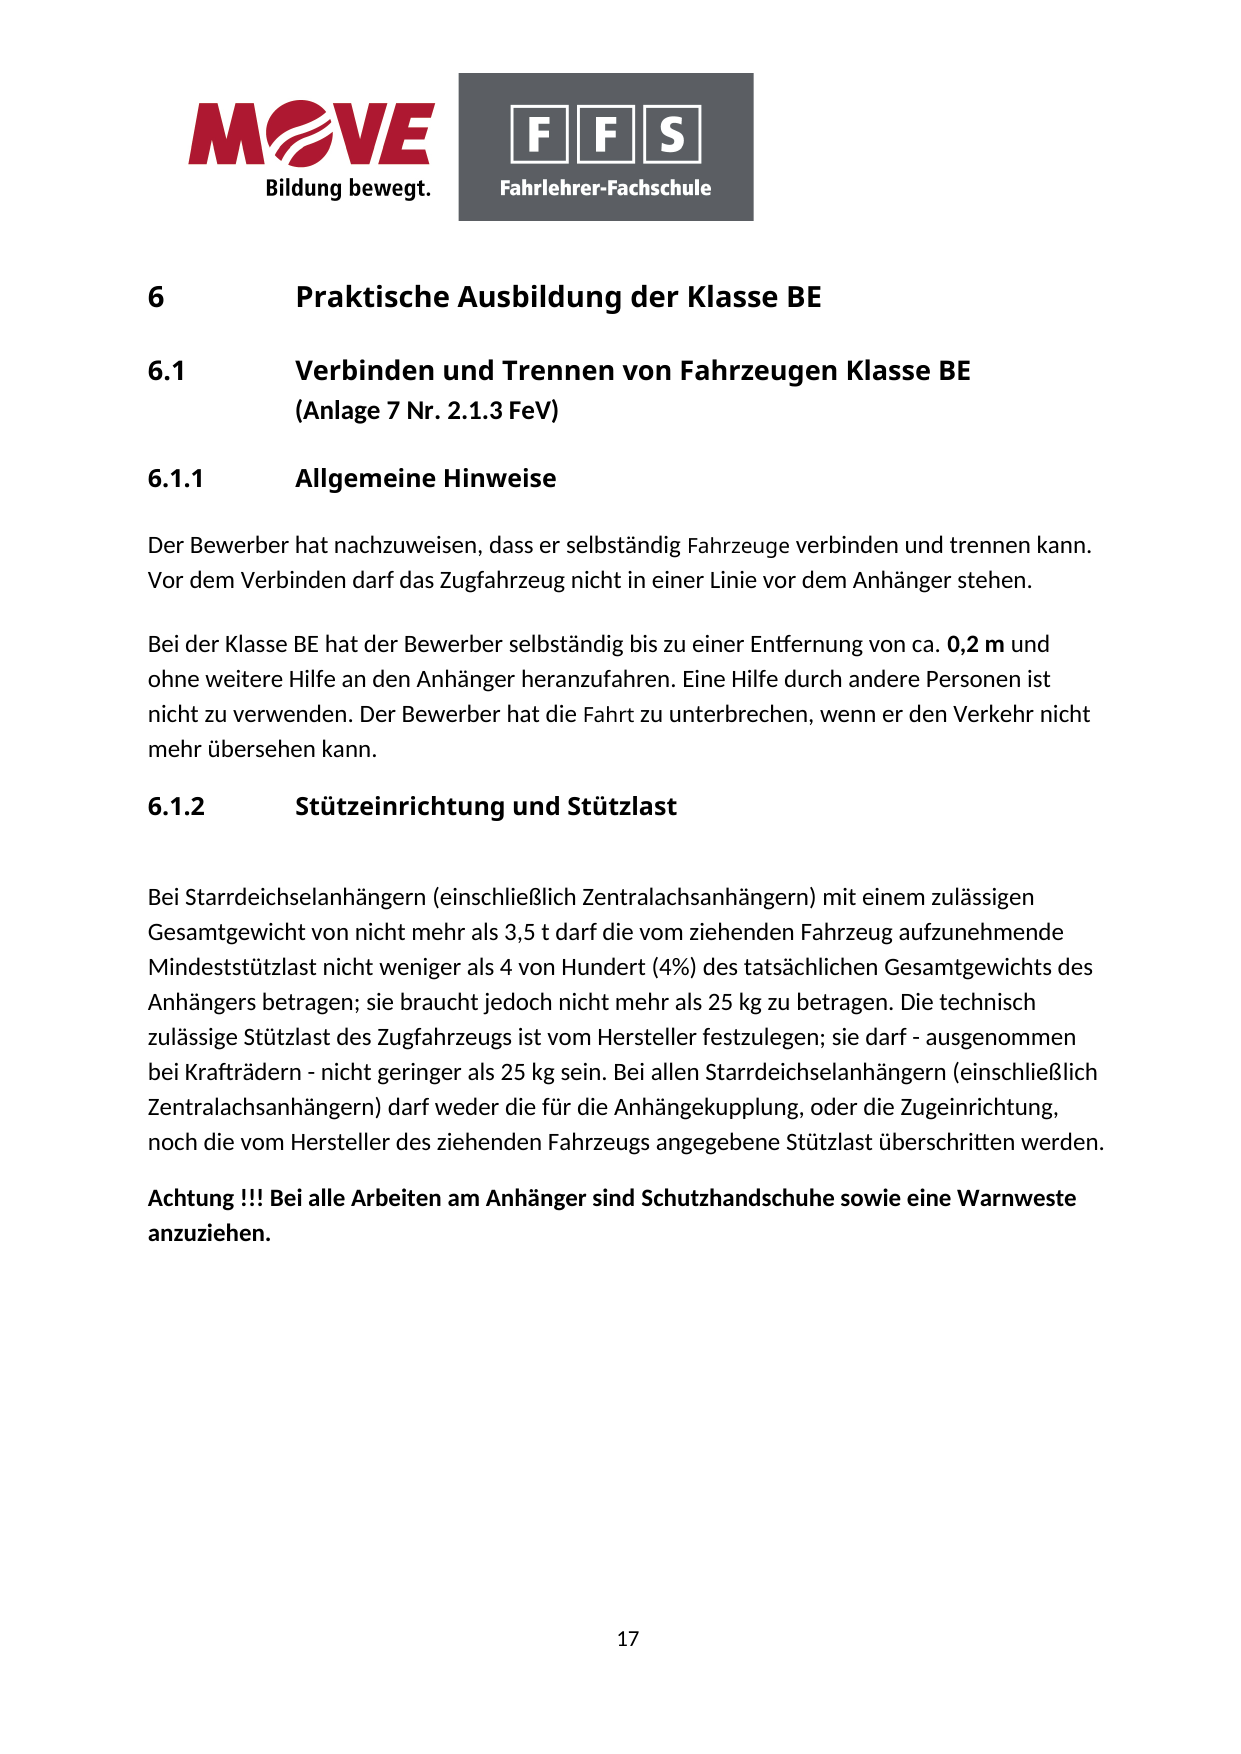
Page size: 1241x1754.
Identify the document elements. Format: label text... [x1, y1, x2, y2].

text Der Bewerber hat nachzuweisen, dass er selbständig Fahrzeuge verbinden und trennen kann. Vor dem Verbinden darf das Zugfahrzeug nicht in einer Linie vor dem Anhänger stehen. [148, 529, 1107, 594]
subtitle 6 Praktische Ausbildung der Klasse BE [148, 277, 1107, 316]
subtitle 6.1.1 Allgemeine Hinweise [148, 460, 1107, 494]
subtitle 6.1.2 Stützeinrichtung und Stützlast [148, 789, 1107, 823]
text Bei Starrdeichselanhängern (einschließlich Zentralachsanhängern) mit einem zulässigen Gesamtgewicht von nicht mehr als 3,5 t darf die vom ziehenden Fahrzeug aufzunehmende Mindeststützlast nicht weniger als 4 von Hundert (4%) des tatsächlichen Gesamtgewichts des Anhängers betragen; sie braucht jedoch nicht mehr als 25 kg zu betragen. Die technisch zulässige Stützlast des Zugfahrzeugs ist vom Hersteller festzulegen; sie darf - ausgenommen bei Krafträdern - nicht geringer als 25 kg sein. Bei allen Starrdeichselanhängern (einschließlich Zentralachsanhängern) darf weder die für die Anhängekupplung, oder die Zugeinrichtung, noch die vom Hersteller des ziehenden Fahrzeugs angegebene Stützlast überschritten werden. [148, 881, 1107, 1156]
text Achtung !!! Bei alle Arbeiten am Anhänger sind Schutzhandschuhe sowie eine Warnweste anzuziehen. [148, 1182, 1107, 1247]
text Bei der Klasse BE hat der Bewerber selbständig bis zu einer Entfernung von ca. 0,2 m und ohne weitere Hilfe an den Anhänger heranzufahren. Eine Hilfe durch andere Personen ist nicht zu verwenden. Der Bewerber hat die Fahrt zu unterbrechen, wenn er den Verkehr nicht mehr übersehen kann. [148, 628, 1107, 763]
text 6.1 Verbinden und Trennen von Fahrzeugen Klasse BE (Anlage 7 Nr. 2.1.3 FeV) [148, 352, 1107, 426]
picture [163, 73, 754, 221]
